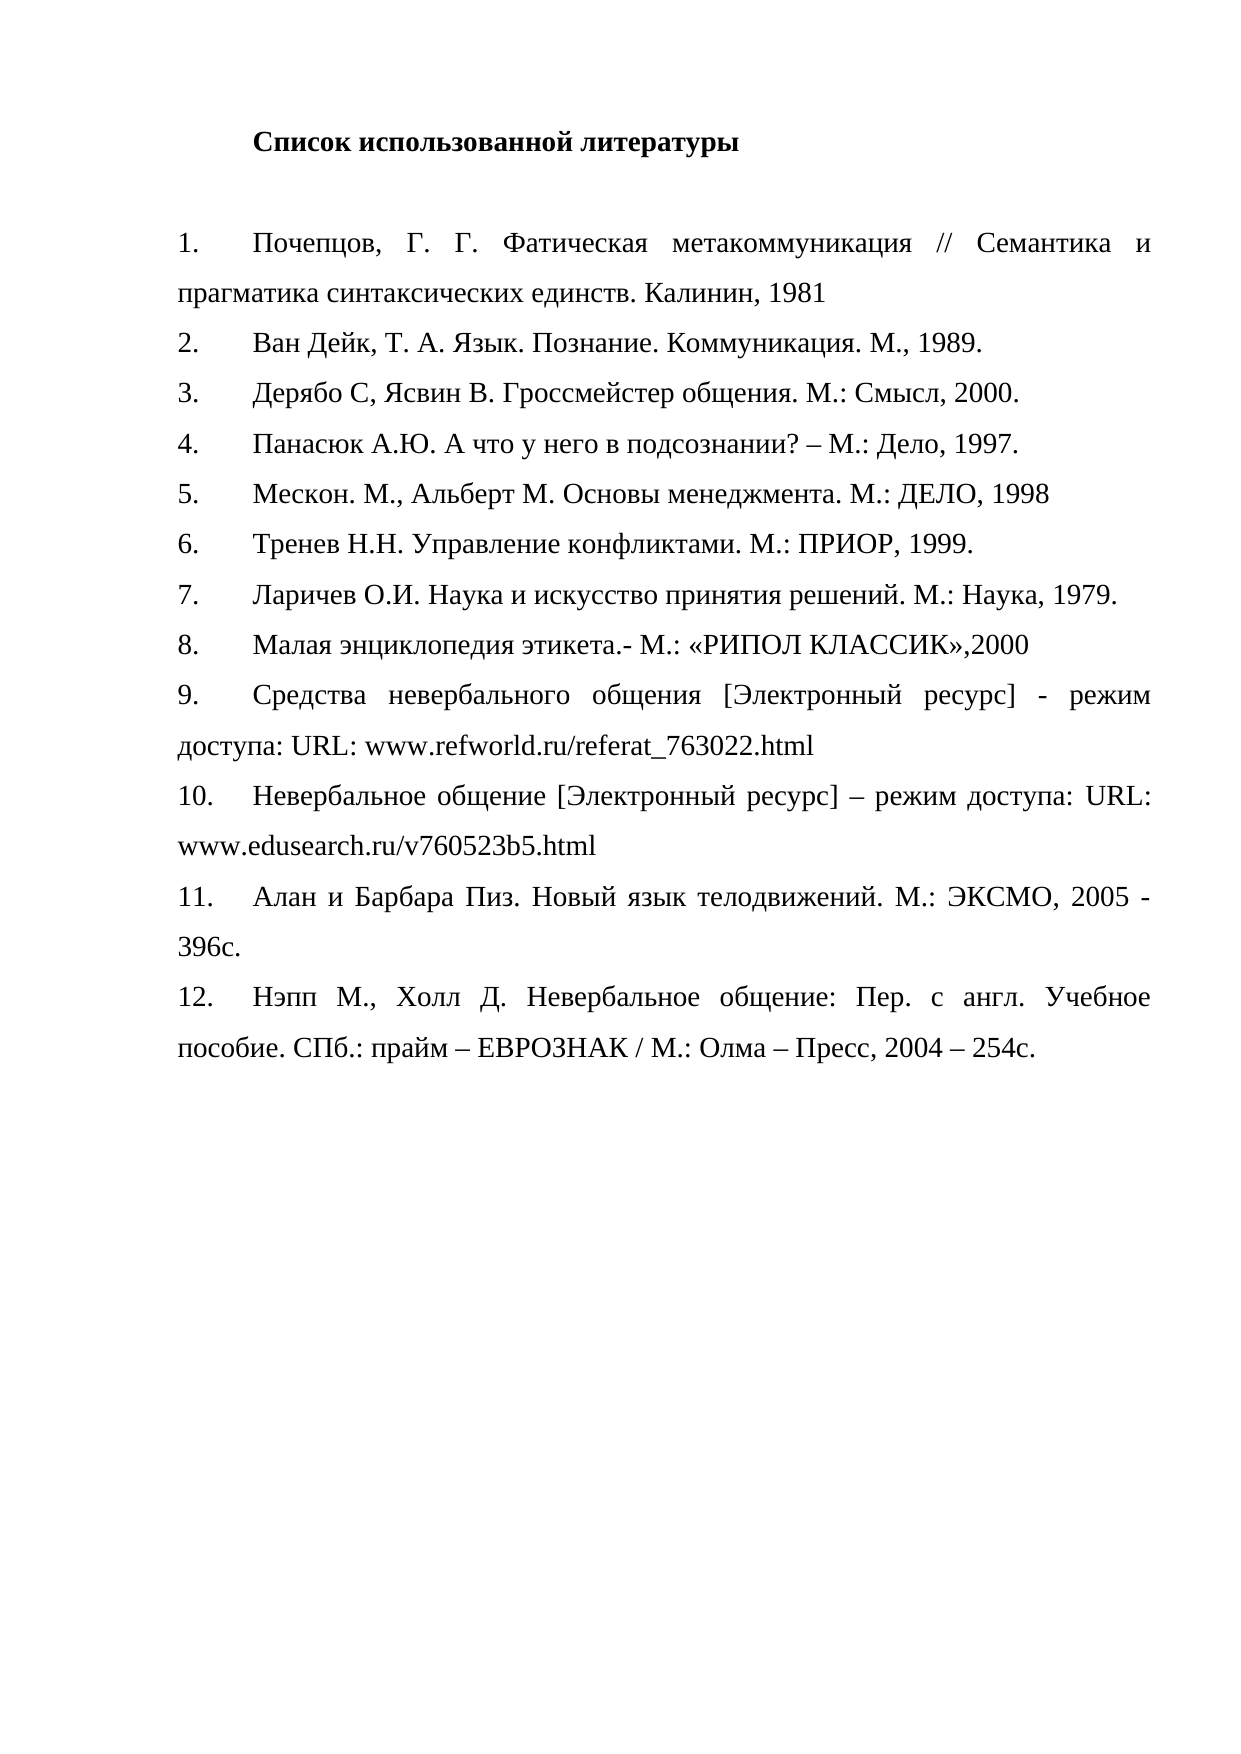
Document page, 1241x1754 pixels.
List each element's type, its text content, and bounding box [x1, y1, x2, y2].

list Невербальное общение [Электронный ресурс] – режим доступа: URL: www.edusearch.ru/v760523b5.html [177, 778, 1152, 862]
list Дерябо С, Ясвин В. Гроссмейстер общения. М.: Смысл, 2000. [177, 376, 1152, 409]
list Малая энциклопедия этикета.- М.: «РИПОЛ КЛАССИК»,2000 [177, 627, 1152, 661]
list Мескон. М., Альберт М. Основы менеджмента. М.: ДЕЛО, 1998 [177, 476, 1152, 510]
list Нэпп М., Холл Д. Невербальное общение: Пер. с англ. Учебное пособие. СПб.: прайм – ЕВРОЗНАК / М.: Олма – Пресс, 2004 – 254с. [177, 979, 1152, 1063]
list Ван Дейк, Т. А. Язык. Познание. Коммуникация. М., 1989. [177, 325, 1152, 359]
list Ларичев О.И. Наука и искусство принятия решений. М.: Наука, 1979. [177, 577, 1152, 610]
list Алан и Барбара Пиз. Новый язык телодвижений. М.: ЭКСМО, 2005 - 396с. [177, 879, 1152, 963]
list Тренев Н.Н. Управление конфликтами. М.: ПРИОР, 1999. [177, 527, 1152, 560]
list Почепцов, Г. Г. Фатическая метакоммуникация // Семантика и прагматика синтаксических единств. Калинин, 1981 [177, 225, 1152, 308]
list Панасюк А.Ю. А что у него в подсознании? – М.: Дело, 1997. [177, 426, 1152, 459]
text Список использованной литературы [177, 124, 1152, 158]
list Средства невербального общения [Электронный ресурс] - режим доступа: URL: www.refworld.ru/referat_763022.html [177, 677, 1152, 761]
